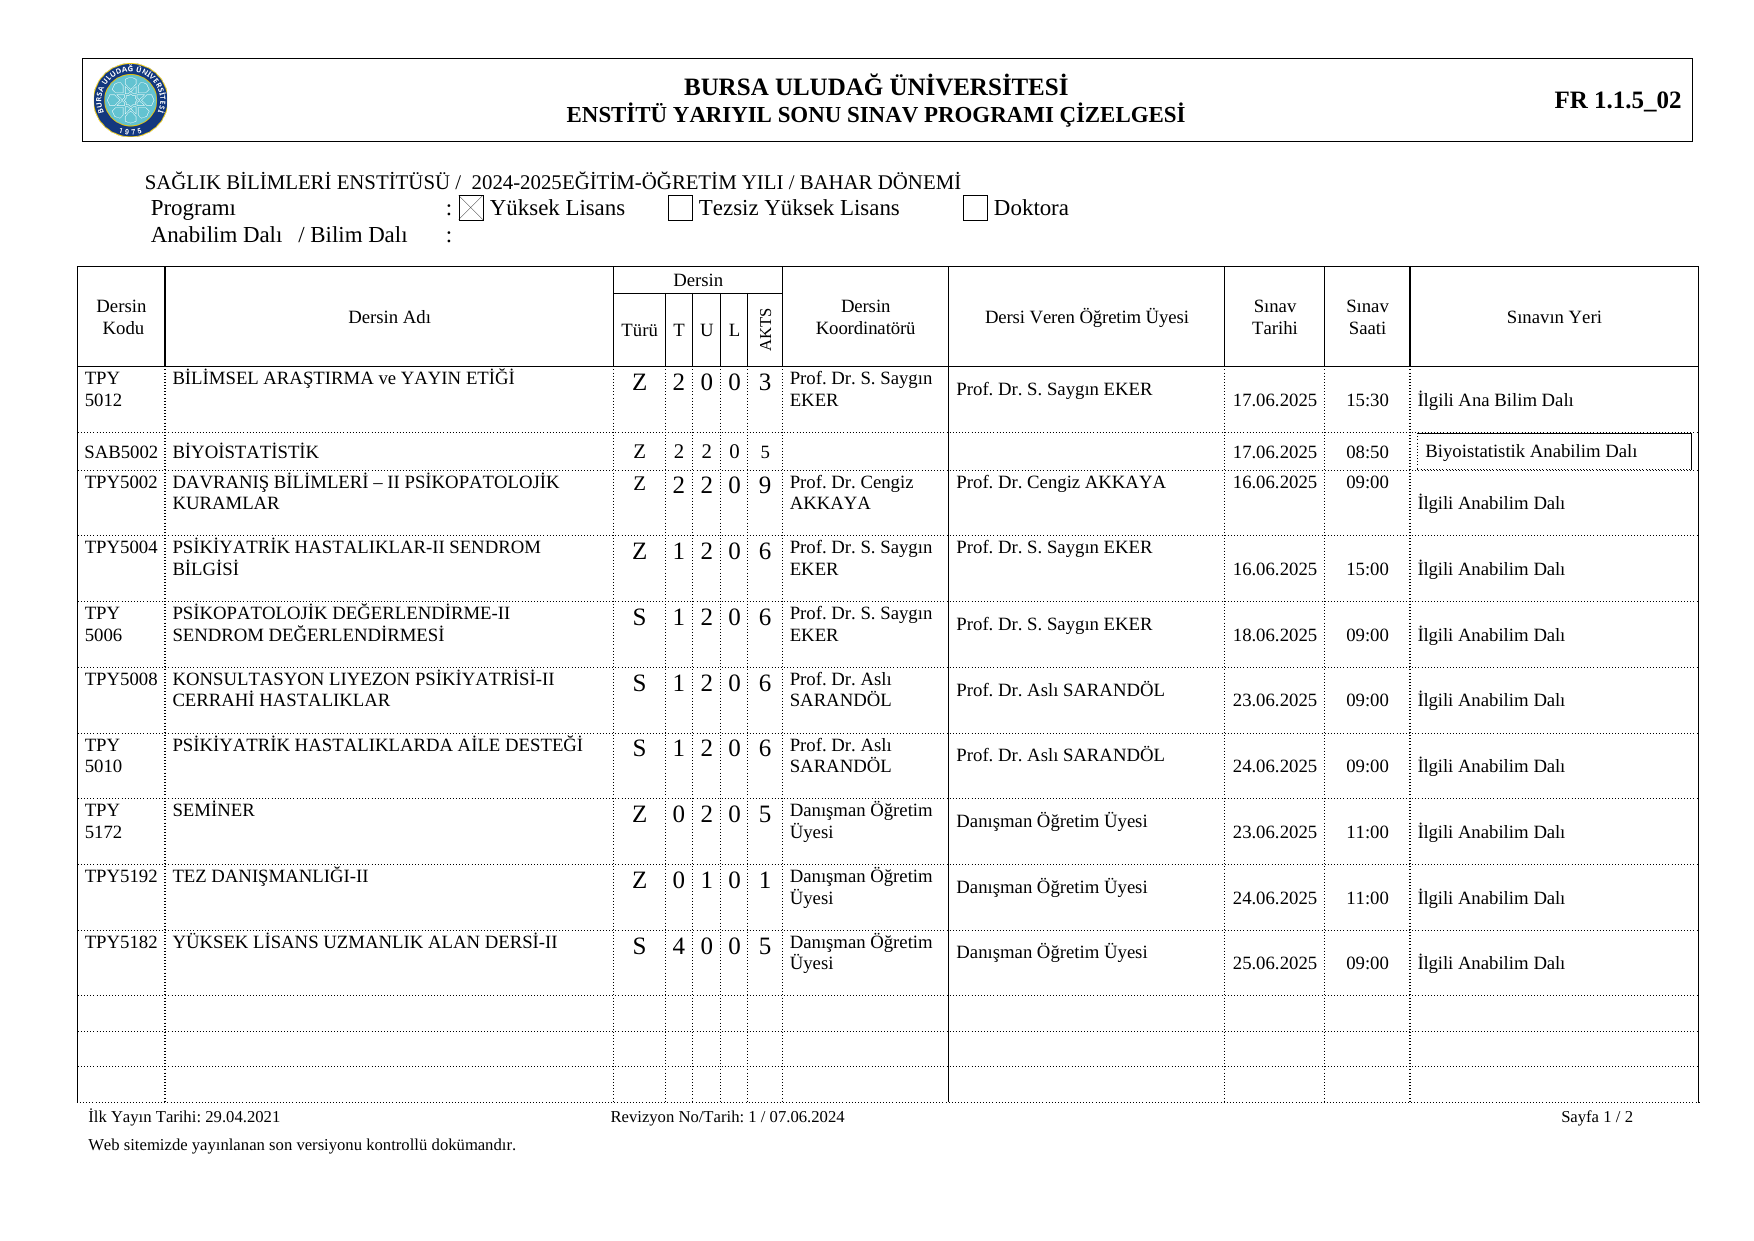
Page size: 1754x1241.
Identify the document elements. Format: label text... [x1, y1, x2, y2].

table_cell 1 [665, 733, 692, 798]
text SAĞLIK BİLİMLERİ ENSTİTÜSÜ / EĞİTİM-ÖĞRETİM YILI / DÖNEMİ [77, 170, 1698, 194]
table_cell 4 [665, 930, 692, 995]
table_cell [782, 995, 948, 1031]
text Anabilim Dalı / Bilim Dalı : [77, 221, 1698, 247]
table_cell [1691, 432, 1698, 469]
table_cell 17.06.2025 [1225, 432, 1325, 469]
table_cell 09:00 [1325, 733, 1410, 798]
table_cell 6 [748, 667, 782, 732]
table_cell [1225, 1066, 1325, 1102]
table_cell [693, 1066, 721, 1102]
table_cell 0 [721, 535, 748, 601]
table_cell KONSULTASYON LIYEZON PSİKİYATRİSİ-II CERRAHİ HASTALIKLAR [165, 667, 614, 732]
table_cell Danışman Öğretim Üyesi [782, 864, 948, 930]
table_cell 0 [665, 798, 692, 864]
table_cell 16.06.2025 [1225, 535, 1325, 601]
table_cell 0 [721, 601, 748, 667]
table_cell 2 [693, 432, 721, 469]
table_cell 3 [748, 367, 782, 432]
table_cell İlgili Anabilim Dalı [1410, 667, 1698, 732]
table_cell İlgili Anabilim Dalı [1410, 470, 1698, 535]
table_cell 1 [665, 535, 692, 601]
table_cell 0 [665, 864, 692, 930]
table_cell BİLİMSEL ARAŞTIRMA ve YAYIN ETİĞİ [165, 367, 614, 432]
table_cell [165, 1066, 614, 1102]
table_cell Prof. Dr. S. Saygın EKER [782, 535, 948, 601]
table_cell Danışman Öğretim Üyesi [949, 798, 1225, 864]
table_cell 1 [748, 864, 782, 930]
table_cell TPY 5006 [78, 601, 165, 667]
table_cell [949, 1066, 1225, 1102]
table_cell S [614, 667, 665, 732]
table_header Sınav Saati [1325, 267, 1409, 366]
table_cell TPY 5012 [78, 367, 165, 432]
table_cell [165, 1031, 614, 1066]
table_cell İlgili Anabilim Dalı [1410, 733, 1698, 798]
table_cell Z [614, 432, 665, 469]
table_cell 09:00 [1325, 667, 1410, 732]
table_cell AKTS [748, 294, 782, 366]
table_cell [949, 995, 1225, 1031]
table_cell Prof. Dr. Aslı SARANDÖL [949, 667, 1225, 732]
table_cell 23.06.2025 [1225, 667, 1325, 732]
picture [93, 63, 168, 137]
table_cell [949, 432, 1225, 469]
table_cell 24.06.2025 [1225, 733, 1325, 798]
table_cell TPY 5010 [78, 733, 165, 798]
table_cell 2 [693, 470, 721, 535]
table_cell 0 [693, 367, 721, 432]
table_cell S [614, 733, 665, 798]
table_cell 15:00 [1325, 535, 1410, 601]
table_cell 2 [665, 470, 692, 535]
table_cell İlgili Anabilim Dalı [1410, 864, 1698, 930]
table_cell 0 [721, 733, 748, 798]
table_cell 1 [693, 864, 721, 930]
table_cell [782, 1066, 948, 1102]
table_header Dersin Koordinatörü [783, 267, 948, 366]
table_cell 1 [665, 601, 692, 667]
table_cell [693, 995, 721, 1031]
table_cell Z [614, 535, 665, 601]
table_cell Prof. Dr. S. Saygın EKER [949, 535, 1225, 601]
table_cell S [614, 930, 665, 995]
table_cell İlgili Anabilim Dalı [1410, 930, 1698, 995]
table_cell [78, 1066, 165, 1102]
table_cell [1325, 995, 1410, 1031]
table_cell [165, 995, 614, 1031]
table_cell Prof. Dr. S. Saygın EKER [782, 601, 948, 667]
table_cell [748, 995, 782, 1031]
table_cell 0 [721, 667, 748, 732]
table_cell TPY 5172 [78, 798, 165, 864]
table_cell T [666, 294, 692, 366]
table_cell Danışman Öğretim Üyesi [782, 798, 948, 864]
table_cell 2 [693, 733, 721, 798]
table_cell Z [614, 367, 665, 432]
table_cell [782, 1031, 948, 1066]
table_cell 2 [665, 367, 692, 432]
table_cell 6 [748, 601, 782, 667]
table_cell [665, 1066, 692, 1102]
table_cell 0 [721, 798, 748, 864]
table_cell 2 [665, 432, 692, 469]
table_cell Prof. Dr. Aslı SARANDÖL [782, 733, 948, 798]
table_cell Prof. Dr. Aslı SARANDÖL [949, 733, 1225, 798]
table_cell 11:00 [1325, 798, 1410, 864]
table_cell Prof. Dr. S. Saygın EKER [782, 367, 948, 432]
table_cell Türü [614, 294, 665, 366]
table_cell 25.06.2025 [1225, 930, 1325, 995]
table_cell TEZ DANIŞMANLIĞI-II [165, 864, 614, 930]
table_cell 5 [748, 798, 782, 864]
table_cell 0 [721, 432, 748, 469]
table_cell Danışman Öğretim Üyesi [949, 930, 1225, 995]
table_cell İlgili Anabilim Dalı [1410, 601, 1698, 667]
table_cell 2 [693, 798, 721, 864]
table_cell [1410, 1031, 1698, 1066]
table_cell [748, 1066, 782, 1102]
table_cell PSİKOPATOLOJİK DEĞERLENDİRME-II SENDROM DEĞERLENDİRMESİ [165, 601, 614, 667]
table_cell 0 [721, 367, 748, 432]
table_cell Prof. Dr. S. Saygın EKER [949, 367, 1225, 432]
table_cell 09:00 [1325, 601, 1410, 667]
table_cell 1 [665, 667, 692, 732]
table_cell 2 [693, 667, 721, 732]
table_cell [1410, 1066, 1698, 1102]
table_cell YÜKSEK LİSANS UZMANLIK ALAN DERSİ-II [165, 930, 614, 995]
table_cell [614, 1066, 665, 1102]
table_cell Z [614, 864, 665, 930]
table_cell [1325, 1031, 1410, 1066]
table_cell Prof. Dr. S. Saygın EKER [949, 601, 1225, 667]
table_cell L [721, 294, 747, 366]
table_cell [721, 1066, 748, 1102]
table_cell S [614, 601, 665, 667]
table_cell İlgili Anabilim Dalı [1410, 798, 1698, 864]
table_header Sınavın Yeri [1411, 267, 1698, 366]
table_header Dersin Adı [166, 267, 613, 366]
table_cell 9 [748, 470, 782, 535]
table_cell Danışman Öğretim Üyesi [782, 930, 948, 995]
table_cell Prof. Dr. Cengiz AKKAYA [949, 470, 1225, 535]
table_cell SAB5002 [78, 432, 165, 469]
text Programı : Yüksek Lisans Tezsiz Yüksek Lisans Doktora [77, 194, 1698, 221]
table_cell 15:30 [1325, 367, 1410, 432]
table_cell İlgili Anabilim Dalı [1410, 535, 1698, 601]
table_cell 0 [721, 930, 748, 995]
table_cell 2 [693, 601, 721, 667]
table_cell TPY5008 [78, 667, 165, 732]
table_cell 2 [693, 535, 721, 601]
table_cell Prof. Dr. Aslı SARANDÖL [782, 667, 948, 732]
table_cell 6 [748, 535, 782, 601]
table_cell Z [614, 798, 665, 864]
table_cell PSİKİYATRİK HASTALIKLARDA AİLE DESTEĞİ [165, 733, 614, 798]
table_cell İlgili Ana Bilim Dalı [1410, 367, 1698, 432]
table_cell 0 [693, 930, 721, 995]
table_cell 16.06.2025 [1225, 470, 1325, 535]
table_cell 18.06.2025 [1225, 601, 1325, 667]
table_header Dersi Veren Öğretim Üyesi [949, 267, 1224, 366]
table_cell [614, 1031, 665, 1066]
table_cell 09:00 [1325, 930, 1410, 995]
table_cell [1325, 1066, 1410, 1102]
table_cell PSİKİYATRİK HASTALIKLAR-II SENDROM BİLGİSİ [165, 535, 614, 601]
table_cell DAVRANIŞ BİLİMLERİ – II PSİKOPATOLOJİK KURAMLAR [165, 470, 614, 535]
table_cell [1225, 1031, 1325, 1066]
table_cell BİYOİSTATİSTİK [165, 432, 614, 469]
table_cell 17.06.2025 [1225, 367, 1325, 432]
table_cell Z [614, 470, 665, 535]
table_cell [949, 1031, 1225, 1066]
table_cell 23.06.2025 [1225, 798, 1325, 864]
table_cell TPY5182 [78, 930, 165, 995]
table_header Sınav Tarihi [1225, 267, 1324, 366]
table_cell [78, 1031, 165, 1066]
table_cell TPY5002 [78, 470, 165, 535]
table_cell Danışman Öğretim Üyesi [949, 864, 1225, 930]
table_cell 09:00 [1325, 470, 1410, 535]
table_cell 6 [748, 733, 782, 798]
table_cell [1410, 995, 1698, 1031]
table_cell TPY5192 [78, 864, 165, 930]
table_cell 08:50 [1325, 432, 1410, 469]
table_cell [693, 1031, 721, 1066]
table_cell [78, 995, 165, 1031]
table_cell [665, 1031, 692, 1066]
table_cell [614, 995, 665, 1031]
table_cell 5 [748, 432, 782, 469]
table_cell [1225, 995, 1325, 1031]
table_cell [721, 995, 748, 1031]
table_cell Prof. Dr. Cengiz AKKAYA [782, 470, 948, 535]
table_cell 0 [721, 864, 748, 930]
table_cell 5 [748, 930, 782, 995]
table_cell 0 [721, 470, 748, 535]
table_cell SEMİNER [165, 798, 614, 864]
table_header Dersin [614, 267, 782, 293]
table_cell U [693, 294, 720, 366]
table_cell [1410, 432, 1691, 469]
table_cell 11:00 [1325, 864, 1410, 930]
table_cell [665, 995, 692, 1031]
table_header Dersin Kodu [78, 267, 164, 366]
table_cell TPY5004 [78, 535, 165, 601]
table_cell [721, 1031, 748, 1066]
table_cell 24.06.2025 [1225, 864, 1325, 930]
table_cell [748, 1031, 782, 1066]
table_cell [782, 432, 948, 469]
